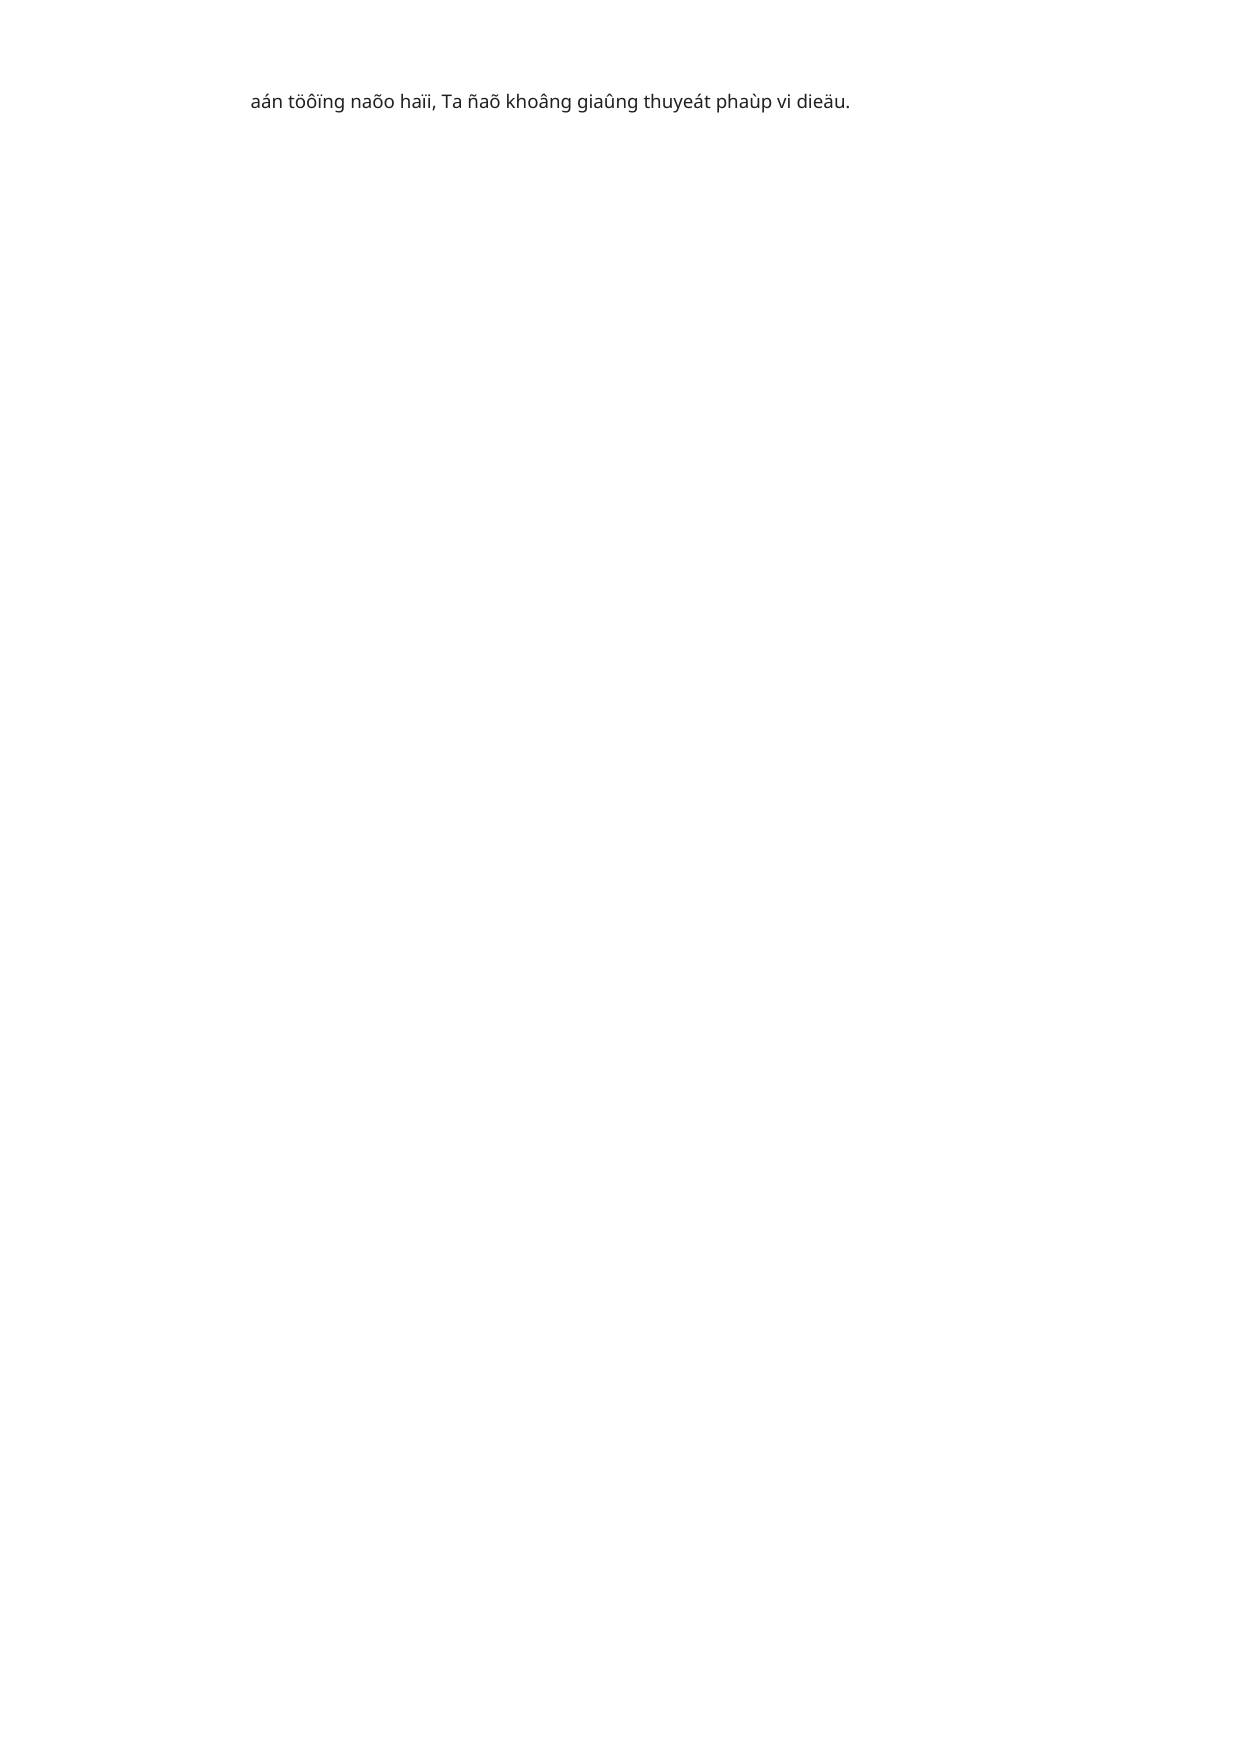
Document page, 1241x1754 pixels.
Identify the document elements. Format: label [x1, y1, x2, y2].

text [250, 89, 989, 113]
